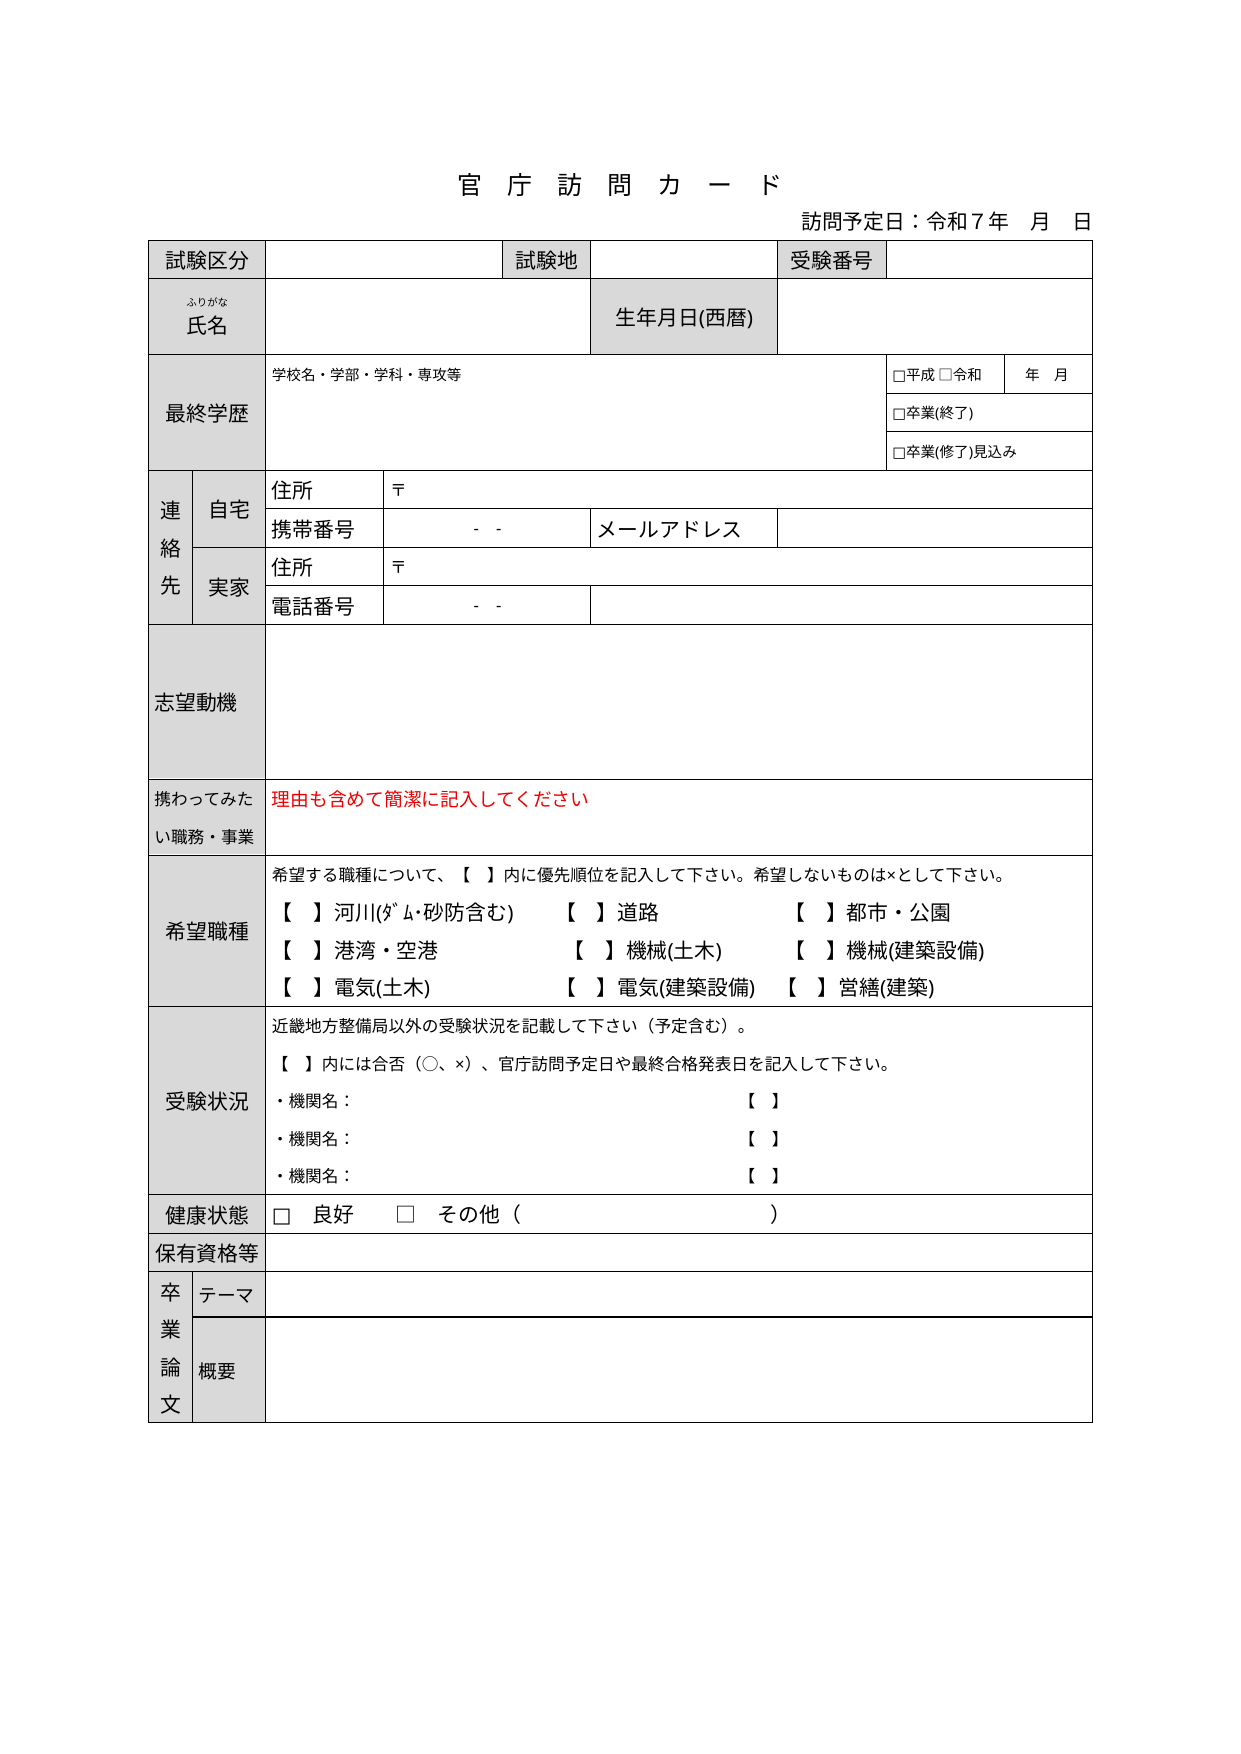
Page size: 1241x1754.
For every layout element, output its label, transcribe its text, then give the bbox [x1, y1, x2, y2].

table_cell 自宅 [193, 471, 265, 547]
table_cell 理由も含めて簡潔に記入してください [266, 780, 1092, 854]
table_cell [266, 1272, 1092, 1316]
table_cell 保有資格等 [149, 1234, 265, 1271]
table_cell [266, 1234, 1092, 1271]
table_cell 年 月 [1005, 355, 1092, 393]
table_cell [266, 625, 1092, 778]
table_cell 携帯番号 [266, 509, 383, 547]
table_header 試験地 [503, 241, 590, 278]
table_cell 概要 [193, 1318, 265, 1422]
table_cell [266, 279, 590, 354]
table_cell 希望職種 [149, 856, 265, 1006]
table_cell 健康状態 [149, 1195, 265, 1233]
table_cell 住所 [266, 548, 383, 585]
table_cell □卒業(修了)見込み [887, 432, 1092, 470]
table_cell 〒 [384, 471, 1092, 508]
table_cell [778, 279, 1092, 354]
table_cell 卒業論文 [149, 1272, 192, 1422]
table_cell 携わってみたい職務・事業 [149, 780, 265, 854]
table_header [887, 241, 1092, 278]
table_cell 電話番号 [266, 586, 383, 624]
table_cell 連絡先 [149, 471, 192, 624]
table_cell [778, 509, 1092, 547]
table_header 試験区分 [149, 241, 265, 278]
table_cell 学校名・学部・学科・専攻等 [266, 355, 886, 470]
table_cell - - [384, 509, 590, 547]
table_header [591, 241, 777, 278]
text 官 庁 訪 問 カ ー ド [148, 164, 1092, 202]
table_cell 希望する職種について、【 】内に優先順位を記入して下さい。希望しないものは×として下さい。 【 】河川(ﾀﾞﾑ･砂防含む) 【 】道路 【 】都市・公園 【 】港湾・空港 【 】機械(土木) 【 】機械(建築設備) 【 】電気(土木) 【 】電気(建築設備) 【 】営繕(建築) [266, 856, 1092, 1006]
table_cell □ 良好 □ その他（ ） [266, 1195, 1092, 1233]
table_header [266, 241, 502, 278]
text 訪問予定日：令和７年 月 日 [148, 202, 1092, 239]
table_cell 最終学歴 [149, 355, 265, 470]
table_cell □卒業(終了) [887, 394, 1092, 431]
table_cell - - [384, 586, 590, 624]
table_cell 実家 [193, 548, 265, 624]
table_cell [149, 279, 265, 354]
table_cell メールアドレス [591, 509, 777, 547]
table_cell テーマ [193, 1272, 265, 1316]
table_cell 〒 [384, 548, 1092, 585]
table_cell 志望動機 [149, 625, 265, 778]
table_cell [591, 586, 1092, 624]
table_cell 近畿地方整備局以外の受験状況を記載して下さい（予定含む）。 【 】内には合否（○、×）、官庁訪問予定日や最終合格発表日を記入して下さい。 ・機関名： 【 】 ・機関名： 【 】 ・機関名： 【 】 [266, 1007, 1092, 1194]
table_cell □平成 □令和 [887, 355, 1004, 393]
table_cell 住所 [266, 471, 383, 508]
table_cell 生年月日(西暦) [591, 279, 777, 354]
table_cell 受験状況 [149, 1007, 265, 1194]
table_header 受験番号 [778, 241, 886, 278]
table_cell [266, 1318, 1092, 1422]
